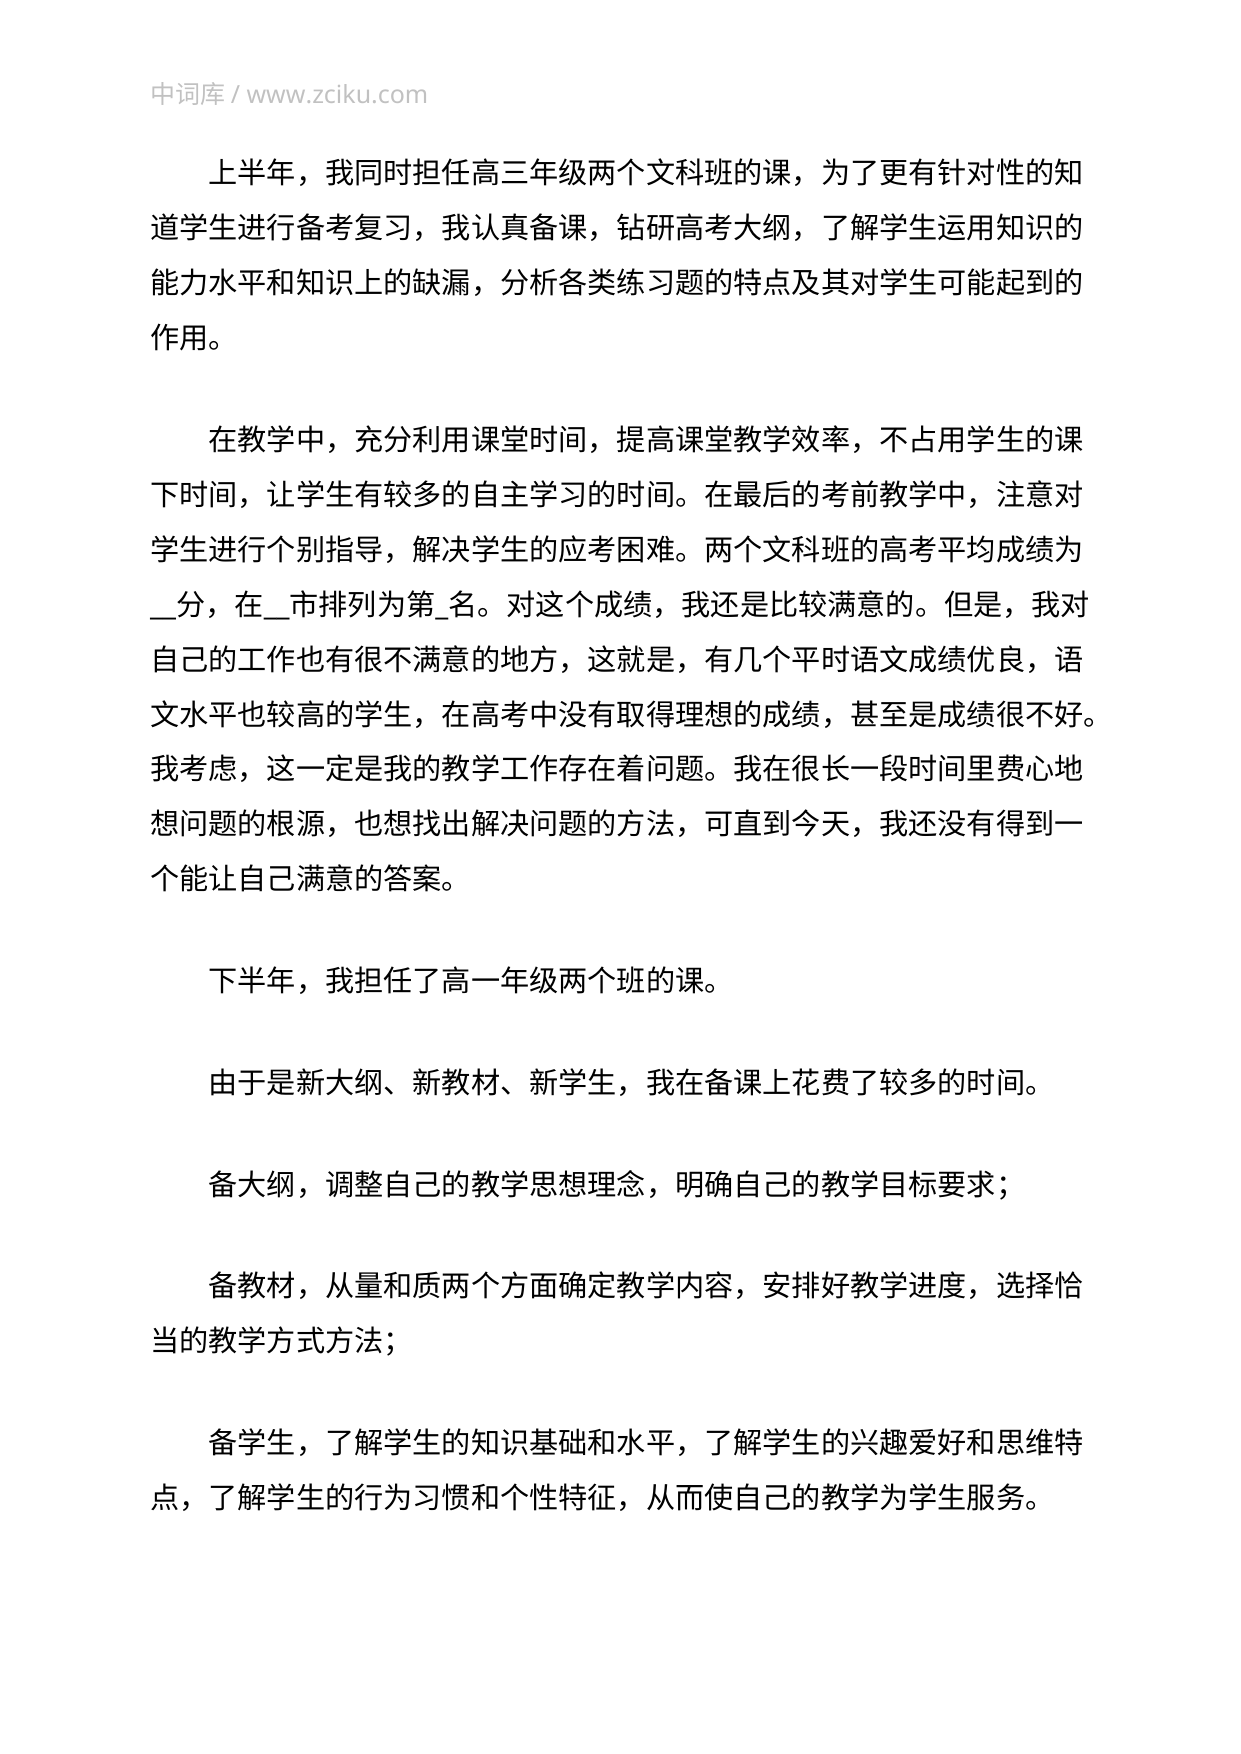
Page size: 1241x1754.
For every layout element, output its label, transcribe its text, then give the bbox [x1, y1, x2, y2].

text 上半年，我同时担任高三年级两个文科班的课，为了更有针对性的知道学生进行备考复习，我认真备课，钻研高考大纲，了解学生运用知识的能力水平和知识上的缺漏，分析各类练习题的特点及其对学生可能起到的作用。 [150, 150, 1090, 357]
text 备大纲，调整自己的教学思想理念，明确自己的教学目标要求； [150, 1161, 1090, 1203]
text 在教学中，充分利用课堂时间，提高课堂教学效率，不占用学生的课下时间，让学生有较多的自主学习的时间。在最后的考前教学中，注意对学生进行个别指导，解决学生的应考困难。两个文科班的高考平均成绩为__分，在__市排列为第_名。对这个成绩，我还是比较满意的。但是，我对自己的工作也有很不满意的地方，这就是，有几个平时语文成绩优良，语文水平也较高的学生，在高考中没有取得理想的成绩，甚至是成绩很不好。我考虑，这一定是我的教学工作存在着问题。我在很长一段时间里费心地想问题的根源，也想找出解决问题的方法，可直到今天，我还没有得到一个能让自己满意的答案。 [150, 416, 1090, 898]
text 备教材，从量和质两个方面确定教学内容，安排好教学进度，选择恰当的教学方式方法； [150, 1263, 1090, 1360]
text 备学生，了解学生的知识基础和水平，了解学生的兴趣爱好和思维特点，了解学生的行为习惯和个性特征，从而使自己的教学为学生服务。 [150, 1419, 1090, 1517]
text 下半年，我担任了高一年级两个班的课。 [150, 957, 1090, 1000]
text 由于是新大纲、新教材、新学生，我在备课上花费了较多的时间。 [150, 1059, 1090, 1102]
